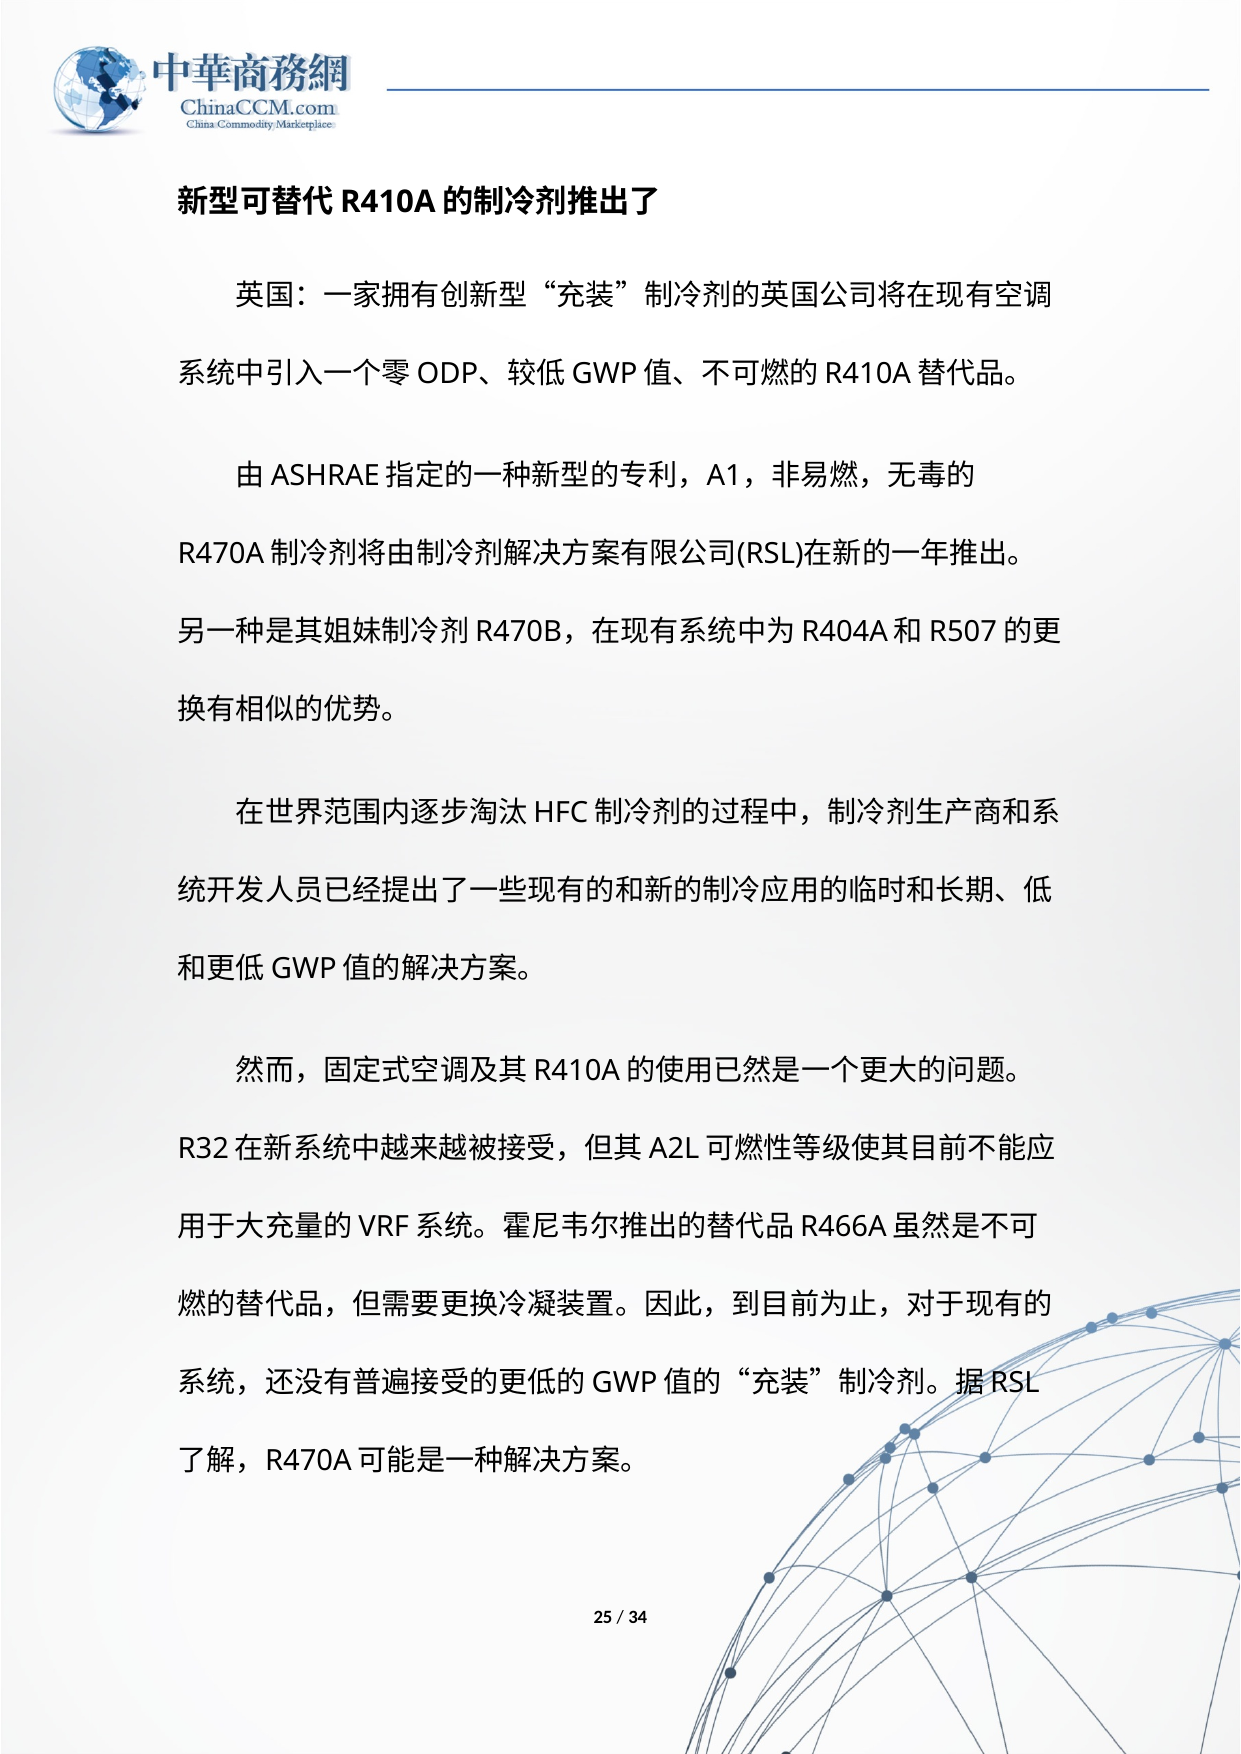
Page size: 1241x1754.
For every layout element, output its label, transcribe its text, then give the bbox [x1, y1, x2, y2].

text 在世界范围内逐步淘汰HFC制冷剂的过程中，制冷剂生产商和系统开发人员已经提出了一些现有的和新的制冷应用的临时和长期、低和更低GWP值的解决方案。 [177, 777, 1063, 998]
text 英国：一家拥有创新型“充装”制冷剂的英国公司将在现有空调系统中引入一个零ODP、较低GWP值、不可燃的R410A替代品。 [177, 260, 1063, 403]
text 然而，固定式空调及其R410A的使用已然是一个更大的问题。R32在新系统中越来越被接受，但其A2L可燃性等级使其目前不能应用于大充量的VRF系统。霍尼韦尔推出的替代品R466A虽然是不可燃的替代品，但需要更换冷凝装置。因此，到目前为止，对于现有的系统，还没有普遍接受的更低的GWP值的“充装”制冷剂。据RSL了解，R470A可能是一种解决方案。 [177, 1036, 1063, 1490]
text 由ASHRAE指定的一种新型的专利，A1，非易燃，无毒的R470A制冷剂将由制冷剂解决方案有限公司(RSL)在新的一年推出。另一种是其姐妹制冷剂R470B，在现有系统中为R404A和R507的更换有相似的优势。 [177, 441, 1063, 739]
picture [1, 0, 1240, 1754]
text 新型可替代R410A的制冷剂推出了 [177, 166, 1063, 231]
